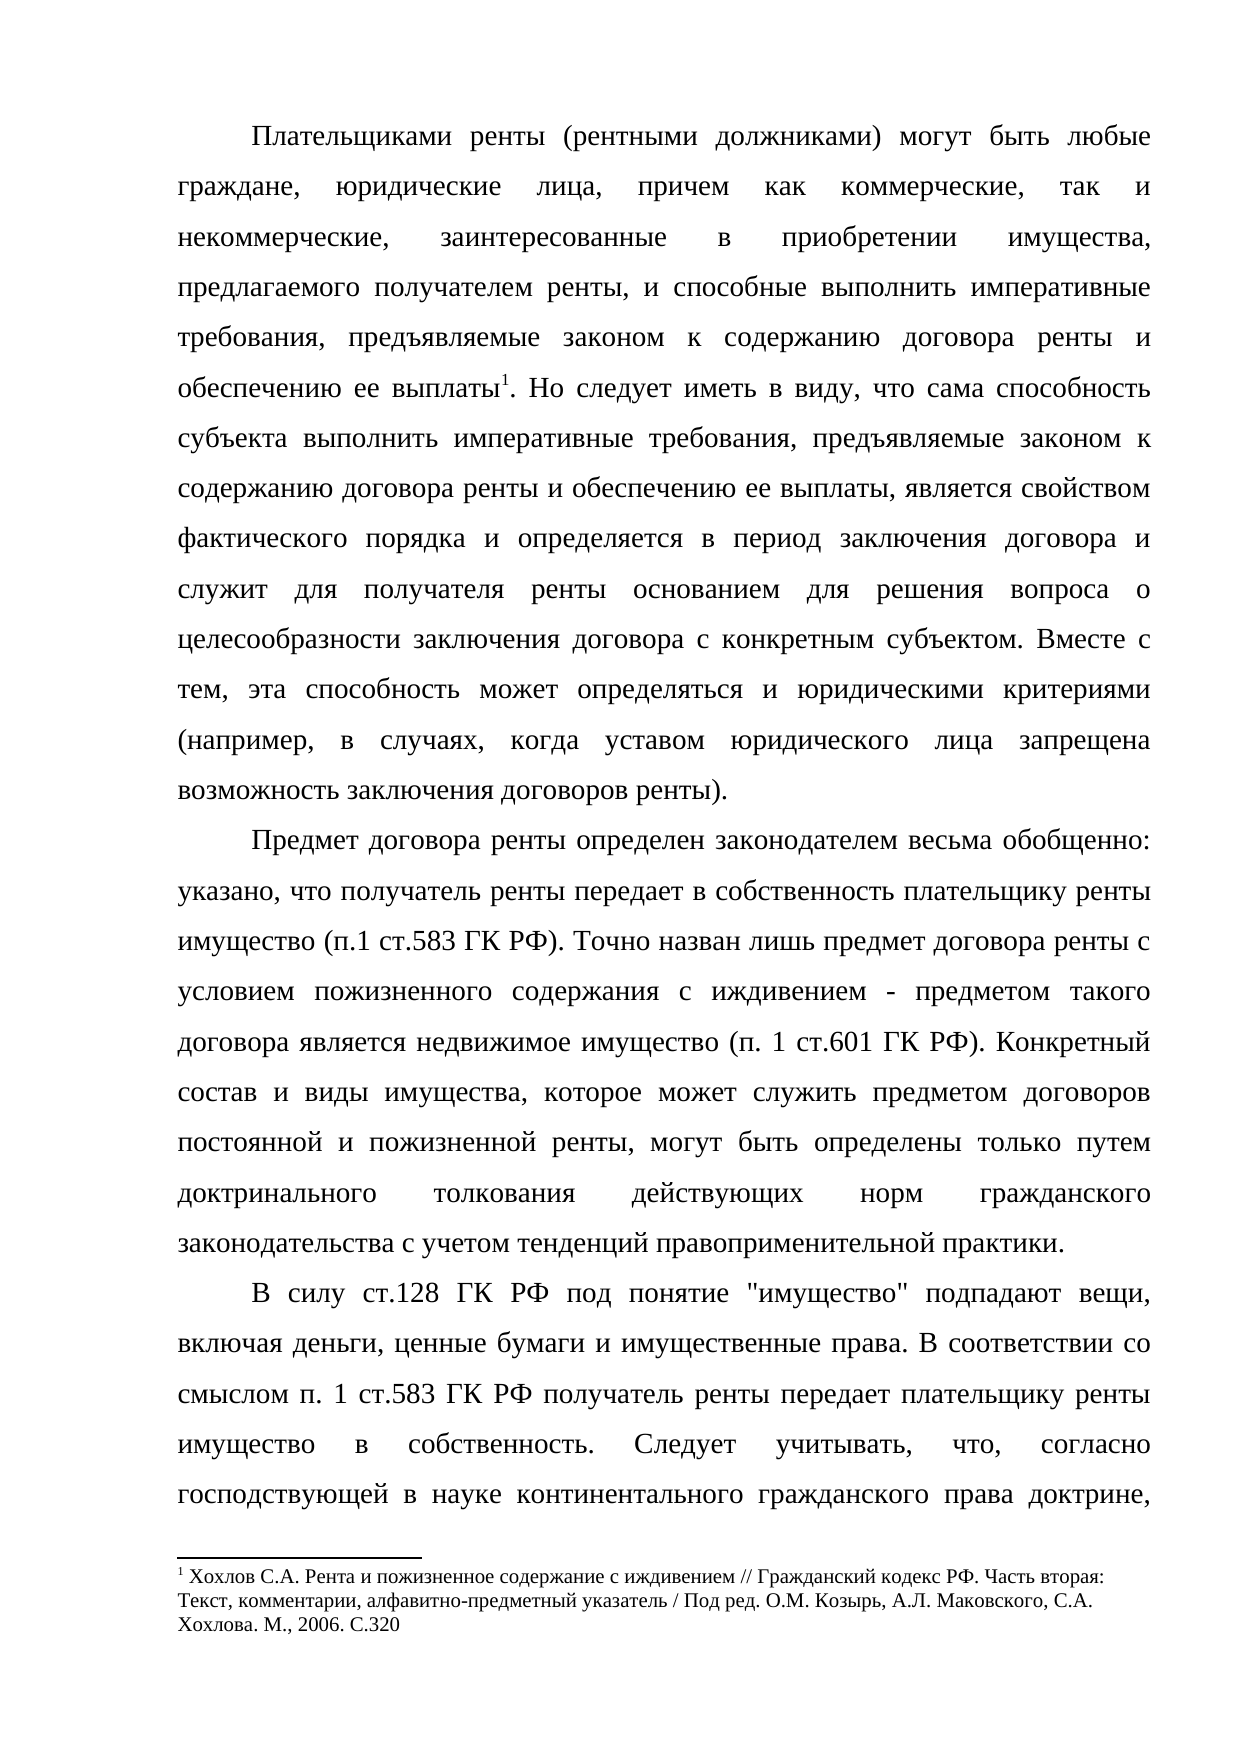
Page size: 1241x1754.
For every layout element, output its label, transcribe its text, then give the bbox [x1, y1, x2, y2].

text Предмет договора ренты определен законодателем весьма обобщенно: указано, что получатель ренты передает в собственность плательщику ренты имущество (п.1 ст.583 ГК РФ). Точно назван лишь предмет договора ренты с условием пожизненного содержания с иждивением - предметом такого договора является недвижимое имущество (п. 1 ст.601 ГК РФ). Конкретный состав и виды имущества, которое может служить предметом договоров постоянной и пожизненной ренты, могут быть определены только путем доктринального толкования действующих норм гражданского законодательства с учетом тенденций правоприменительной практики. [177, 822, 1152, 1258]
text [177, 1275, 1152, 1510]
text Плательщиками ренты (рентными должниками) могут быть любые граждане, юридические лица, причем как коммерческие, так и некоммерческие, заинтересованные в приобретении имущества, предлагаемого получателем ренты, и способные выполнить императивные требования, предъявляемые законом к содержанию договора ренты и обеспечению ее выплаты. Но следует иметь в виду, что сама способность субъекта выполнить императивные требования, предъявляемые законом к содержанию договора ренты и обеспечению ее выплаты, является свойством фактического порядка и определяется в период заключения договора и служит для получателя ренты основанием для решения вопроса о целесообразности заключения договора с конкретным субъектом. Вместе с тем, эта способность может определяться и юридическими критериями (например, в случаях, когда уставом юридического лица запрещена возможность заключения договоров ренты). [177, 118, 1152, 806]
